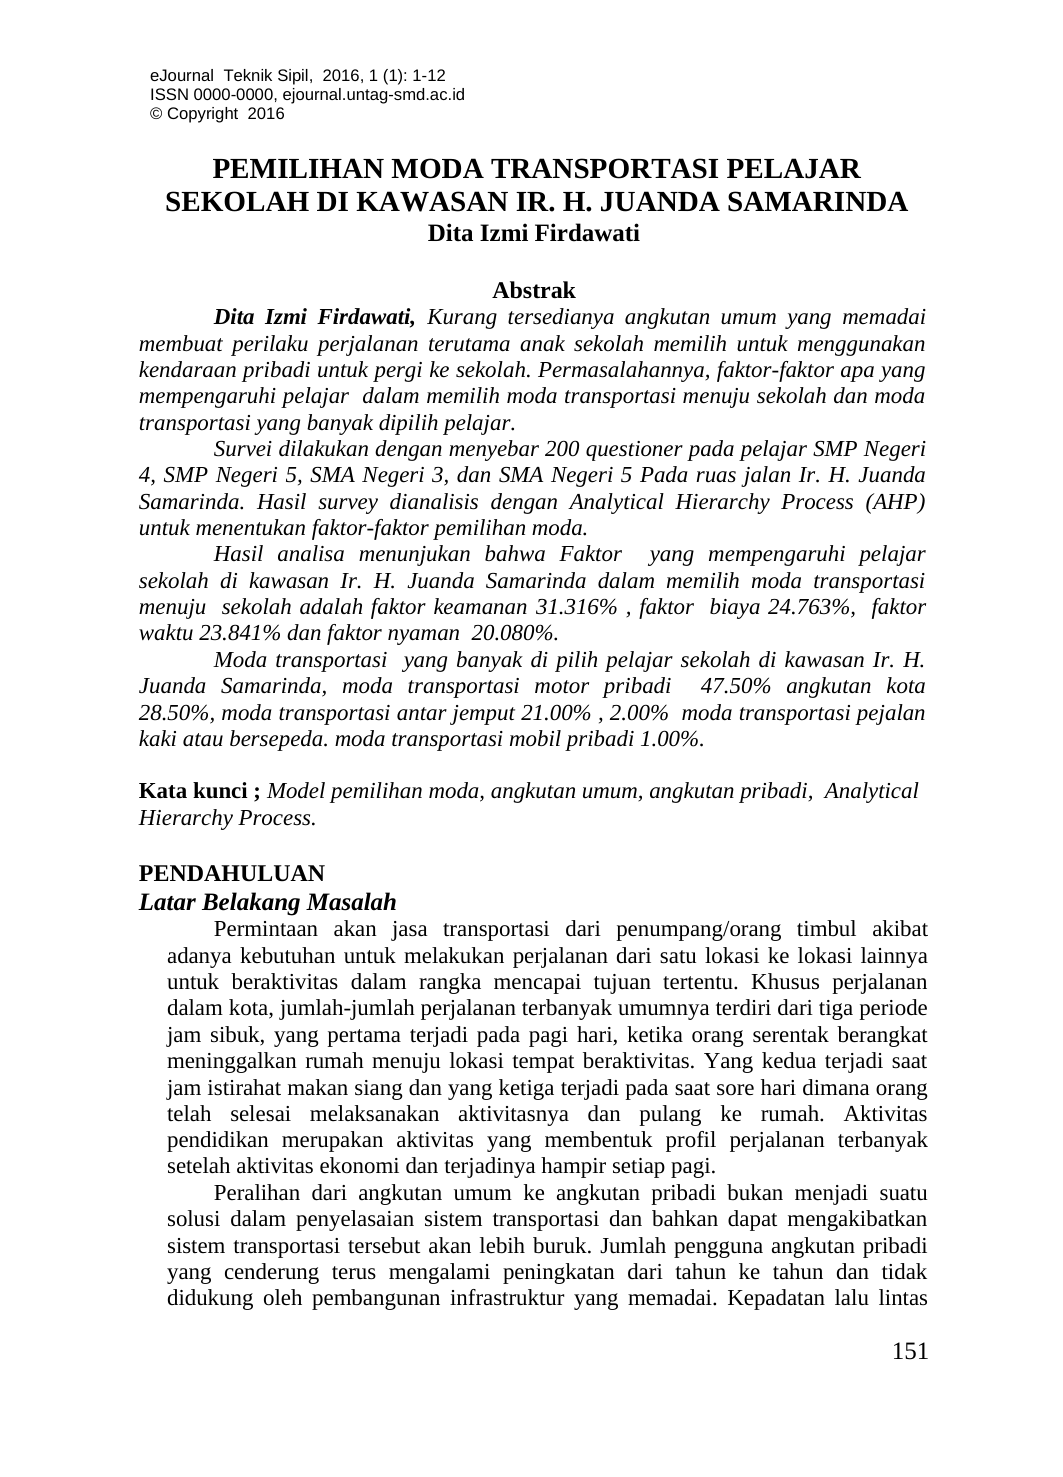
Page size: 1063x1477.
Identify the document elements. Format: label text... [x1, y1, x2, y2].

text Abstrak [139, 276, 929, 303]
text PEMILIHAN MODA TRANSPORTASI PELAJAR SEKOLAH DI KAWASAN IR. H. JUANDA SAMARINDA [139, 151, 935, 218]
text Moda transportasi yang banyak di pilih pelajar sekolah di kawasan Ir. H. Juanda Samarinda, moda transportasi motor pribadi 47.50% angkutan kota 28.50%, moda transportasi antar jemput 21.00% , 2.00% moda transportasi pejalan kaki atau bersepeda. moda transportasi mobil pribadi 1.00%. [139, 646, 929, 751]
text PENDAHULUAN [139, 859, 929, 887]
text Survei dilakukan dengan menyebar 200 questioner pada pelajar SMP Negeri 4, SMP Negeri 5, SMA Negeri 3, dan SMA Negeri 5 Pada ruas jalan Ir. H. Juanda Samarinda. Hasil survey dianalisis dengan Analytical Hierarchy Process (AHP) untuk menentukan faktor-faktor pemilihan moda. [139, 435, 929, 540]
text Hasil analisa menunjukan bahwa Faktor yang mempengaruhi pelajar sekolah di kawasan Ir. H. Juanda Samarinda dalam memilih moda transportasi menuju sekolah adalah faktor keamanan 31.316% , faktor biaya 24.763%, faktor waktu 23.841% dan faktor nyaman 20.080%. [139, 540, 929, 646]
text Kata kunci ; Model pemilihan moda, angkutan umum, angkutan pribadi, Analytical Hierarchy Process. [139, 778, 929, 830]
text Dita Izmi Firdawati, Kurang tersedianya angkutan umum yang memadai membuat perilaku perjalanan terutama anak sekolah memilih untuk menggunakan kendaraan pribadi untuk pergi ke sekolah. Permasalahannya, faktor-faktor apa yang mempengaruhi pelajar dalam memilih moda transportasi menuju sekolah dan moda transportasi yang banyak dipilih pelajar. [139, 303, 929, 435]
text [167, 1179, 929, 1311]
text Dita Izmi Firdawati [139, 218, 929, 247]
text Latar Belakang Masalah [139, 887, 929, 915]
text Permintaan akan jasa transportasi dari penumpang/orang timbul akibat adanya kebutuhan untuk melakukan perjalanan dari satu lokasi ke lokasi lainnya untuk beraktivitas dalam rangka mencapai tujuan tertentu. Khusus perjalanan dalam kota, jumlah-jumlah perjalanan terbanyak umumnya terdiri dari tiga periode jam sibuk, yang pertama terjadi pada pagi hari, ketika orang serentak berangkat meninggalkan rumah menuju lokasi tempat beraktivitas. Yang kedua terjadi saat jam istirahat makan siang dan yang ketiga terjadi pada saat sore hari dimana orang telah selesai melaksanakan aktivitasnya dan pulang ke rumah. Aktivitas pendidikan merupakan aktivitas yang membentuk profil perjalanan terbanyak setelah aktivitas ekonomi dan terjadinya hampir setiap pagi. [167, 915, 929, 1179]
table_header eJournal Teknik Sipil, 2016, 1 (1): 1-12 ISSN 0000-0000, ejournal.untag-smd.ac.id © Copyright 2016 [139, 66, 951, 123]
